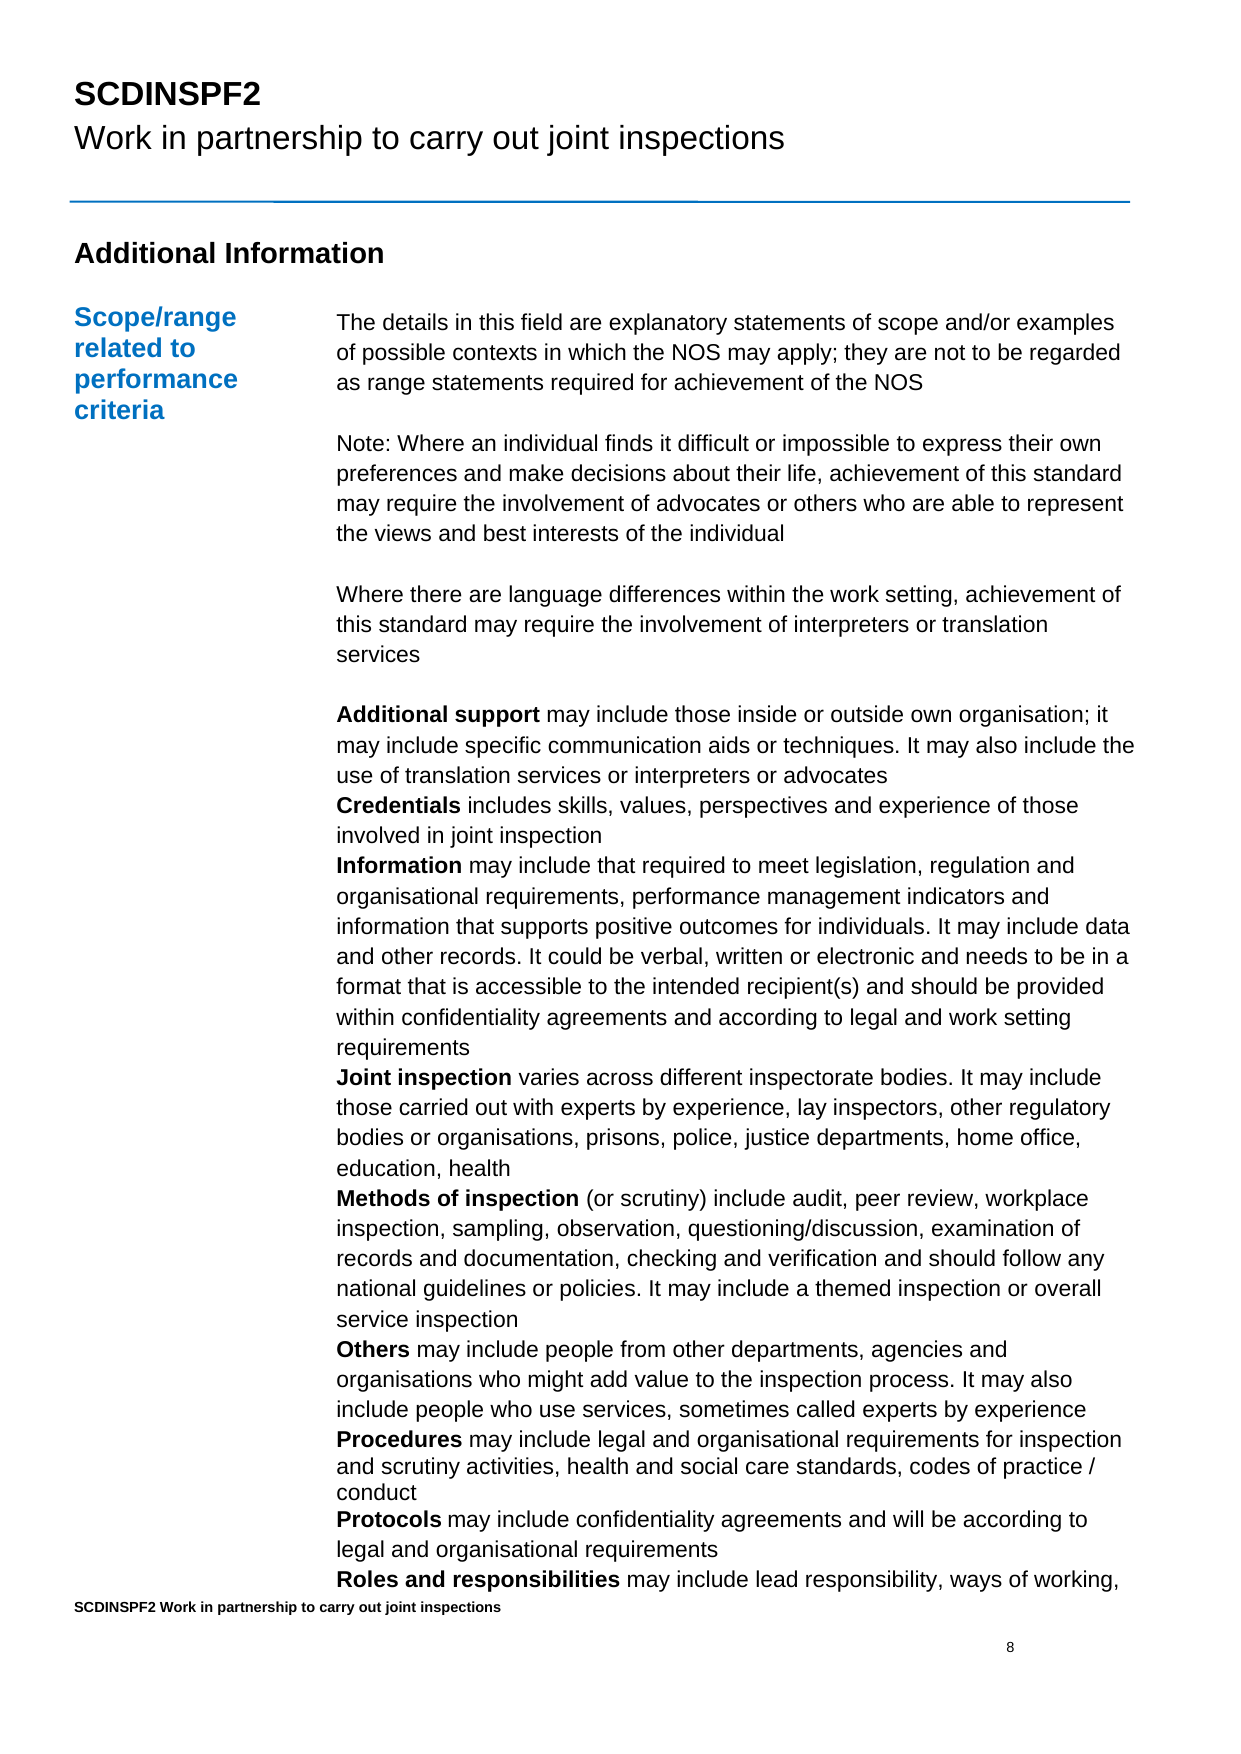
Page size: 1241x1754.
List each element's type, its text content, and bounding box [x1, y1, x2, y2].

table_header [325, 269, 1148, 1592]
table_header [63, 269, 325, 1592]
text Additional Information [74, 236, 1137, 269]
